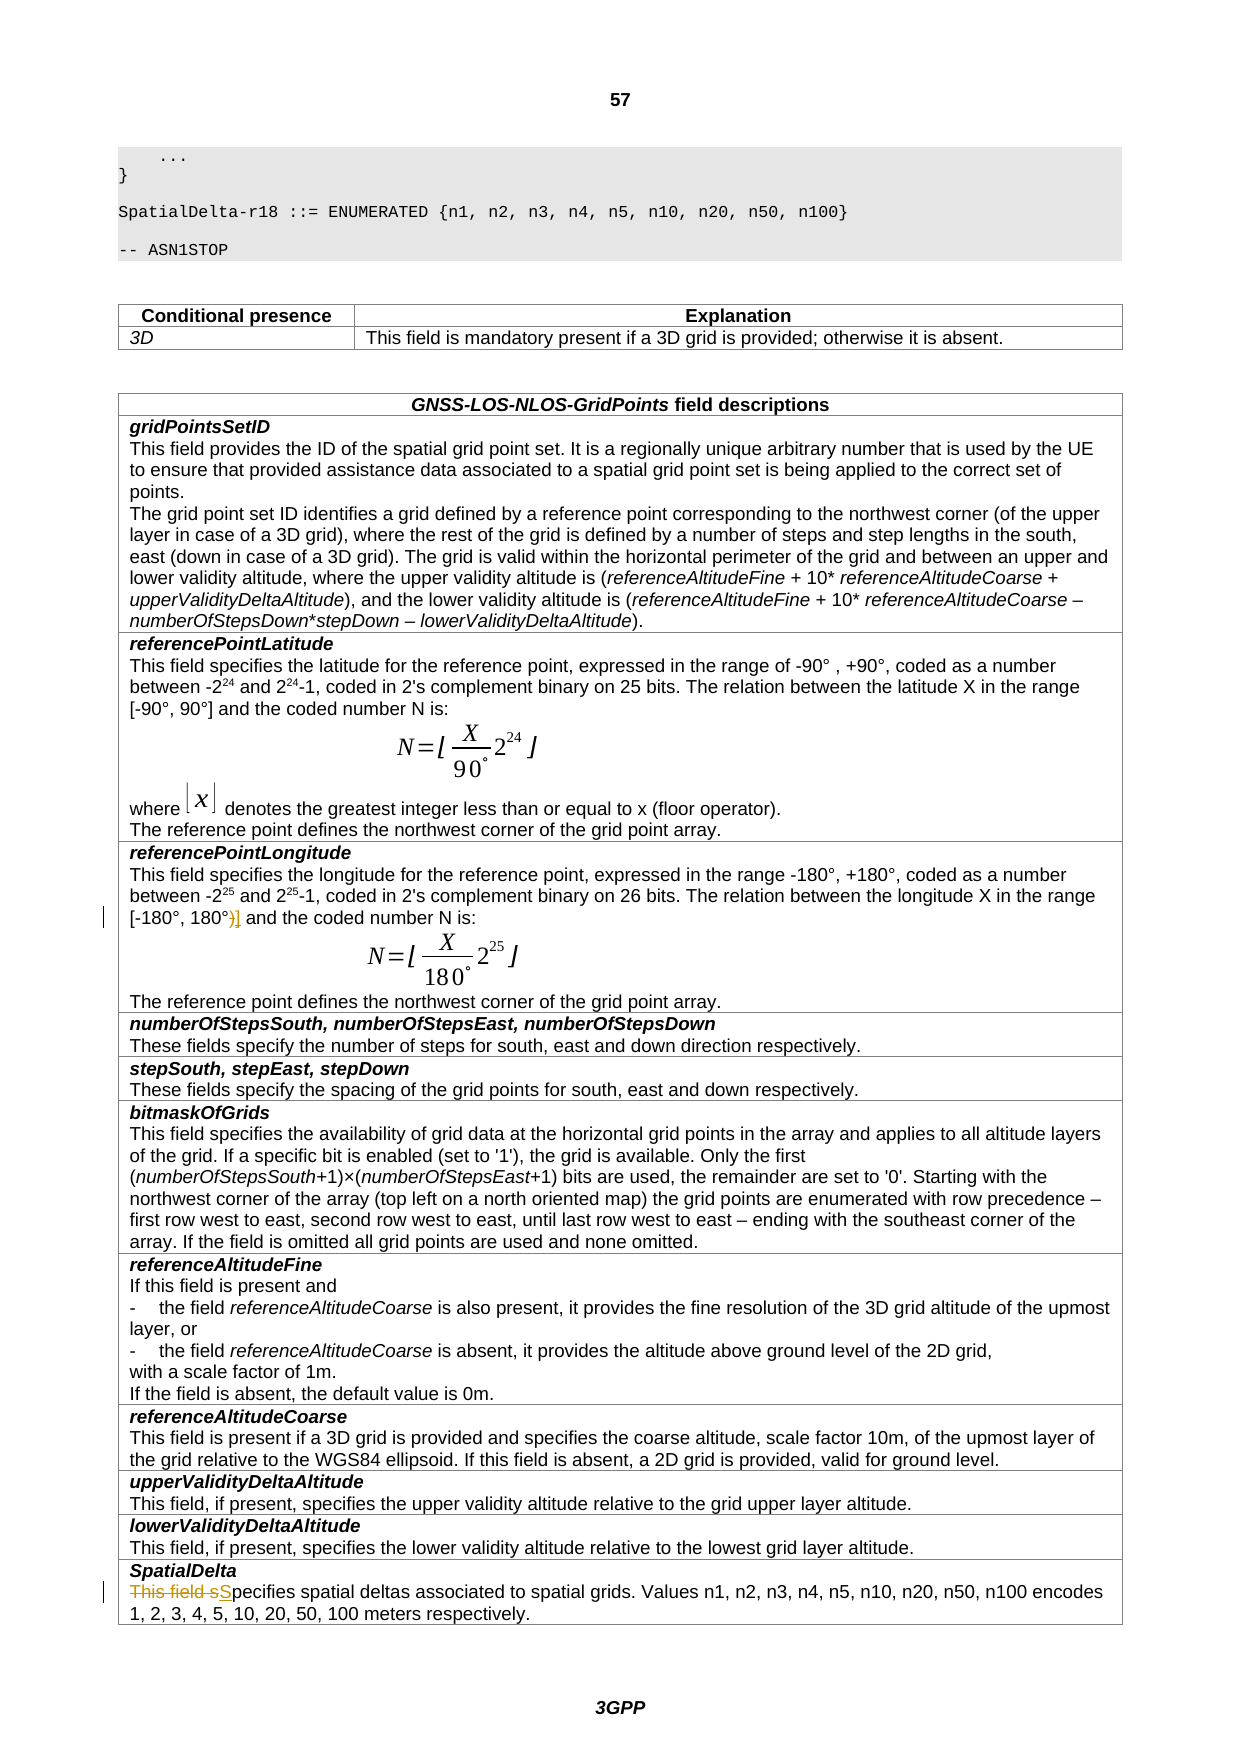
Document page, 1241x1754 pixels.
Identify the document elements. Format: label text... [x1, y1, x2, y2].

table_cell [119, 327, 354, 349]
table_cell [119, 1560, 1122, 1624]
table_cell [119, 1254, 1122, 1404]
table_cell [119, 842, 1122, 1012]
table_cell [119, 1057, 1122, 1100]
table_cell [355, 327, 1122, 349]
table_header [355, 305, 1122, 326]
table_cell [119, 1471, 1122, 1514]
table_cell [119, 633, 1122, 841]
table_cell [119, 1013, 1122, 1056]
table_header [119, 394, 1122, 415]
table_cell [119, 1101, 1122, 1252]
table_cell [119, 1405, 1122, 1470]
text -- ASN1STOP [118, 242, 1122, 261]
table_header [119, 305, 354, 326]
text SpatialDelta-r18 ::= ENUMERATED {n1, n2, n3, n4, n5, n10, n20, n50, n100} [118, 204, 1122, 223]
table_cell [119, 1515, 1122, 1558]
text } [118, 166, 1122, 185]
text ... [118, 147, 1122, 166]
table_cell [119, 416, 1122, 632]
